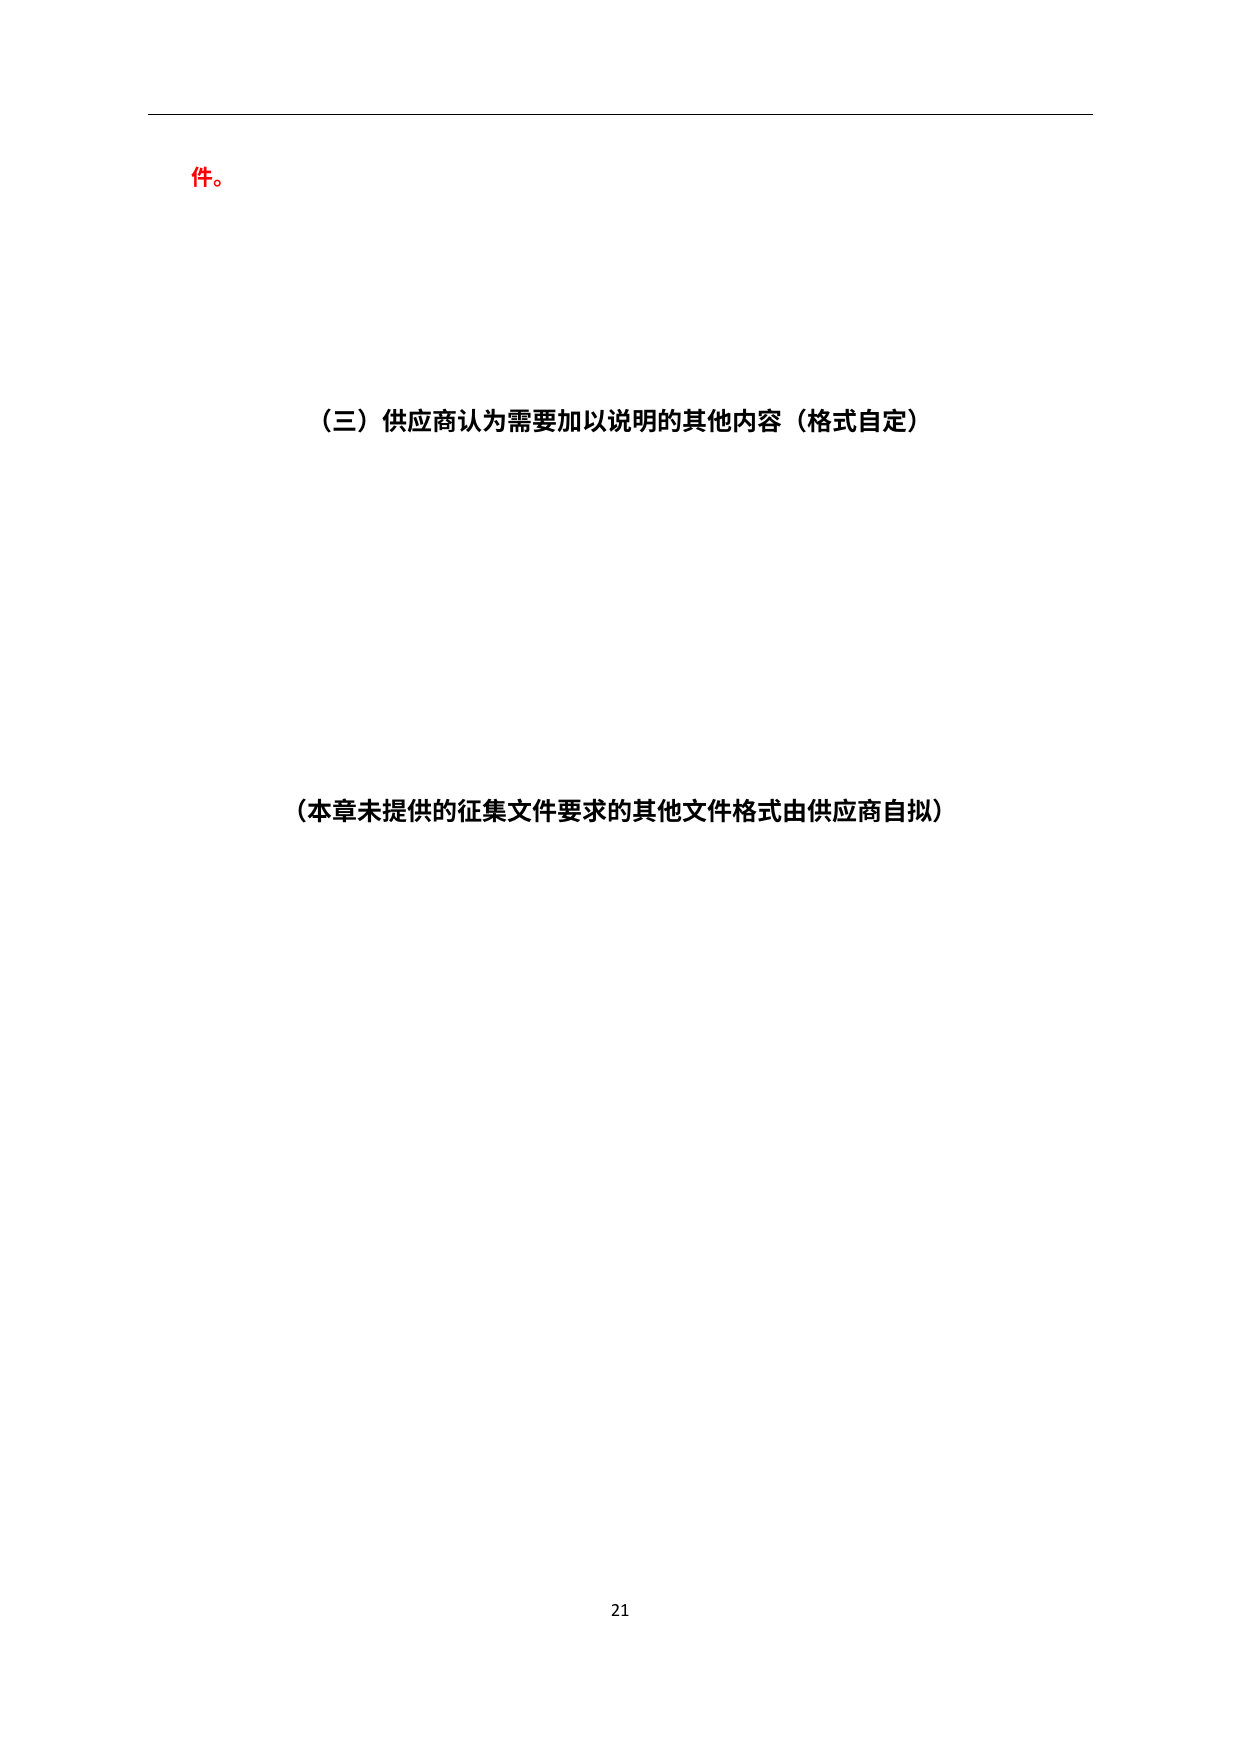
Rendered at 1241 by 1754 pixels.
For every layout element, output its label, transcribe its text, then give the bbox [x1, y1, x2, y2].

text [191, 159, 1093, 192]
text （本章未提供的征集文件要求的其他文件格式由供应商自拟） [148, 777, 1093, 842]
list 供应商认为需要加以说明的其他内容（格式自定） [148, 387, 1093, 452]
